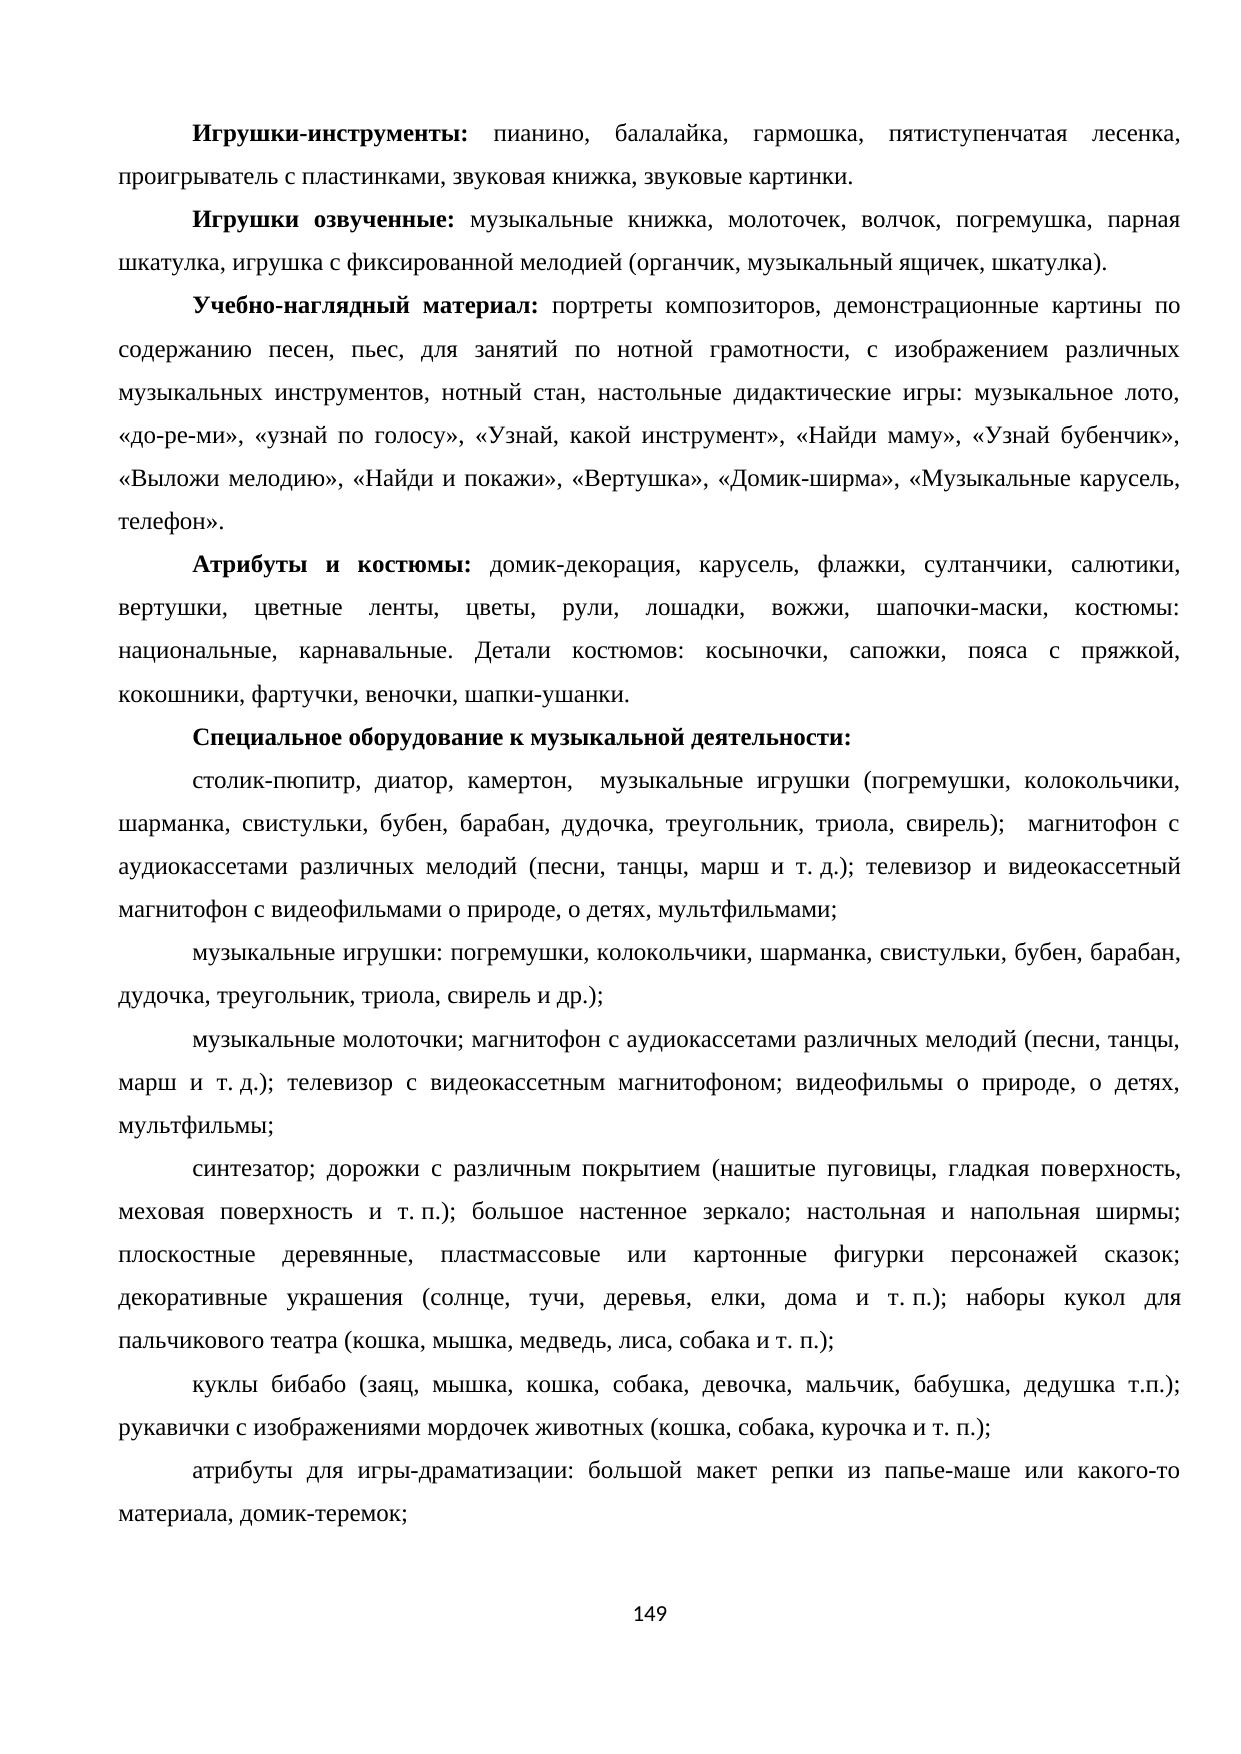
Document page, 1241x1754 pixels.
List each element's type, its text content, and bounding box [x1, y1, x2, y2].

text музыкальные игрушки: погремушки, колокольчики, шарманка, свистульки, бубен, барабан, дудочка, треугольник, триола, свирель и др.); [118, 937, 1181, 1009]
text музыкальные молоточки; магнитофон с аудиокассетами различных мелодий (песни, танцы, марш и т. д.); телевизор с видеокассетным магнитофоном; видеофильмы о природе, о детях, мультфильмы; [118, 1024, 1181, 1139]
text атрибуты для игры-драматизации: большой макет репки из папье-маше или какого-то материала, домик-теремок; [118, 1455, 1181, 1527]
text синтезатор; дорожки с различным покрытием (нашитые пуговицы, гладкая поверхность, меховая поверхность и т. п.); большое настенное зеркало; настольная и напольная ширмы; плоскостные деревянные, пластмассовые или картонные фигурки персонажей сказок; декоративные украшения (солнце, тучи, деревья, елки, дома и т. п.); наборы кукол для пальчикового театра (кошка, мышка, медведь, лиса, собака и т. п.); [118, 1153, 1181, 1354]
text столик-пюпитр, диатор, камертон, музыкальные игрушки (погремушки, колокольчики, шарманка, свистульки, бубен, барабан, дудочка, треугольник, триола, свирель); магнитофон с аудиокассетами различных мелодий (песни, танцы, марш и т. д.); телевизор и видеокассетный магнитофон с видеофильмами о природе, о детях, мультфильмами; [118, 765, 1181, 923]
text Атрибуты и костюмы: домик-декорация, карусель, флажки, султанчики, салютики, вертушки, цветные ленты, цветы, рули, лошадки, вожжи, шапочки-маски, костюмы: национальные, карнавальные. Детали костюмов: косыночки, сапожки, пояса с пряжкой, кокошники, фартучки, веночки, шапки-ушанки. [118, 549, 1181, 707]
text куклы бибабо (заяц, мышка, кошка, собака, девочка, мальчик, бабушка, дедушка т.п.); рукавички с изображениями мордочек животных (кошка, собака, курочка и т. п.); [118, 1369, 1181, 1441]
text Учебно-наглядный материал: портреты композиторов, демонстрационные картины по содержанию песен, пьес, для занятий по нотной грамотности, с изображением различных музыкальных инструментов, нотный стан, настольные дидактические игры: музыкальное лото, «до-ре-ми», «узнай по голосу», «Узнай, какой инструмент», «Найди маму», «Узнай бубенчик», «Выложи мелодию», «Найди и покажи», «Вертушка», «Домик-ширма», «Музыкальные карусель, телефон». [118, 291, 1181, 535]
text Игрушки озвученные: музыкальные книжка, молоточек, волчок, погремушка, парная шкатулка, игрушка с фиксированной мелодией (органчик, музыкальный ящичек, шкатулка). [118, 204, 1181, 276]
text Специальное оборудование к музыкальной деятельности: [118, 722, 1181, 751]
text Игрушки-инструменты: пианино, балалайка, гармошка, пятиступенчатая лесенка, проигрыватель с пластинками, звуковая книжка, звуковые картинки. [118, 118, 1181, 190]
